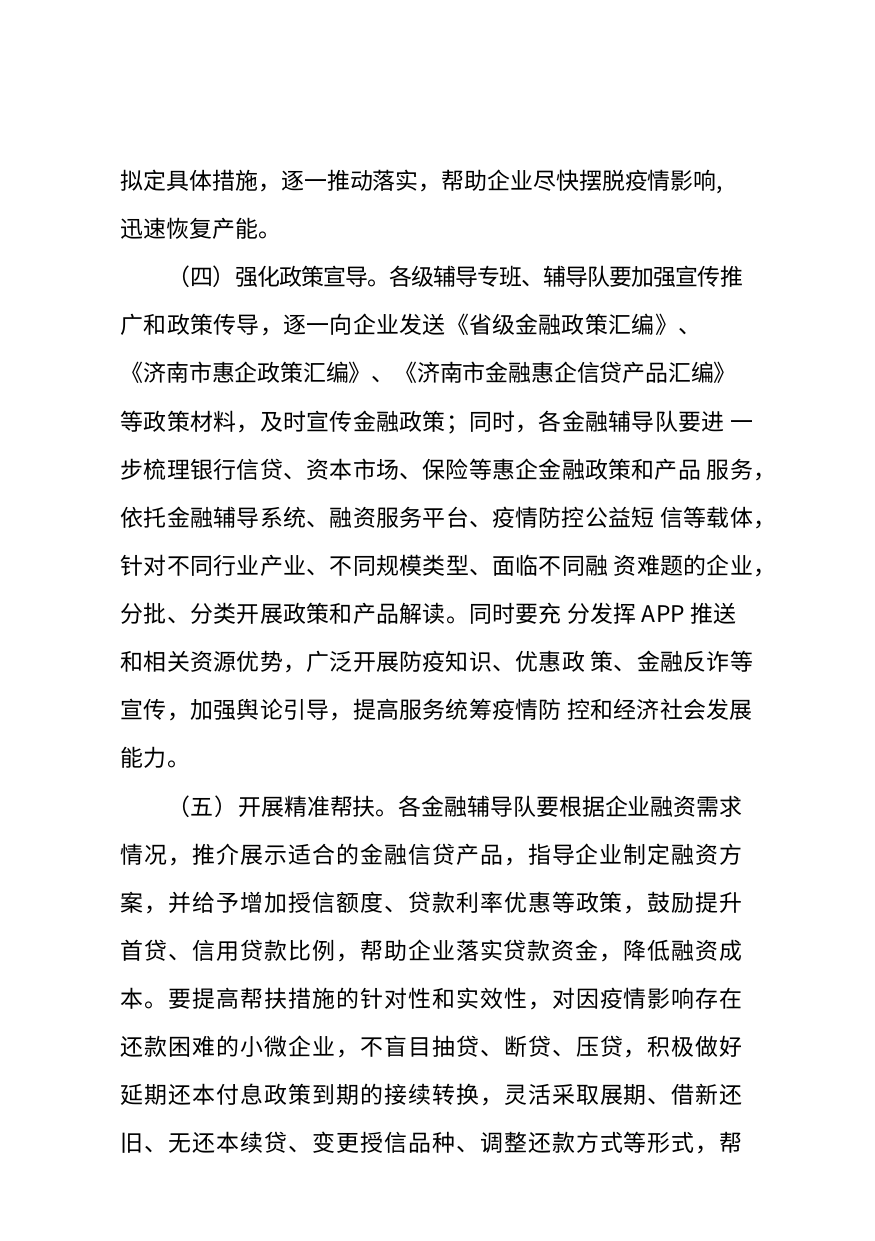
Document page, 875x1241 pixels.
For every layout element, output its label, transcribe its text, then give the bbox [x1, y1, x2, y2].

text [121, 788, 743, 1158]
text 拟定具体措施，逐一推动落实，帮助企业尽快摆脱疫情影响, 迅速恢复产能。 [121, 163, 743, 244]
text （四）强化政策宣导。各级辅导专班、辅导队要加强宣传推广和政策传导，逐一向企业发送《省级金融政策汇编》、 [121, 259, 743, 340]
text 《济南市惠企政策汇编》、《济南市金融惠企信贷产品汇编》等政策材料，及时宣传金融政策；同时，各金融辅导队要进 一步梳理银行信贷、资本市场、保险等惠企金融政策和产品 服务，依托金融辅导系统、融资服务平台、疫情防控公益短 信等载体，针对不同行业产业、不同规模类型、面临不同融 资难题的企业，分批、分类开展政策和产品解读。同时要充 分发挥APP推送和相关资源优势，广泛开展防疫知识、优惠政 策、金融反诈等宣传，加强舆论引导，提高服务统筹疫情防 控和经济社会发展能力。 [121, 355, 755, 773]
